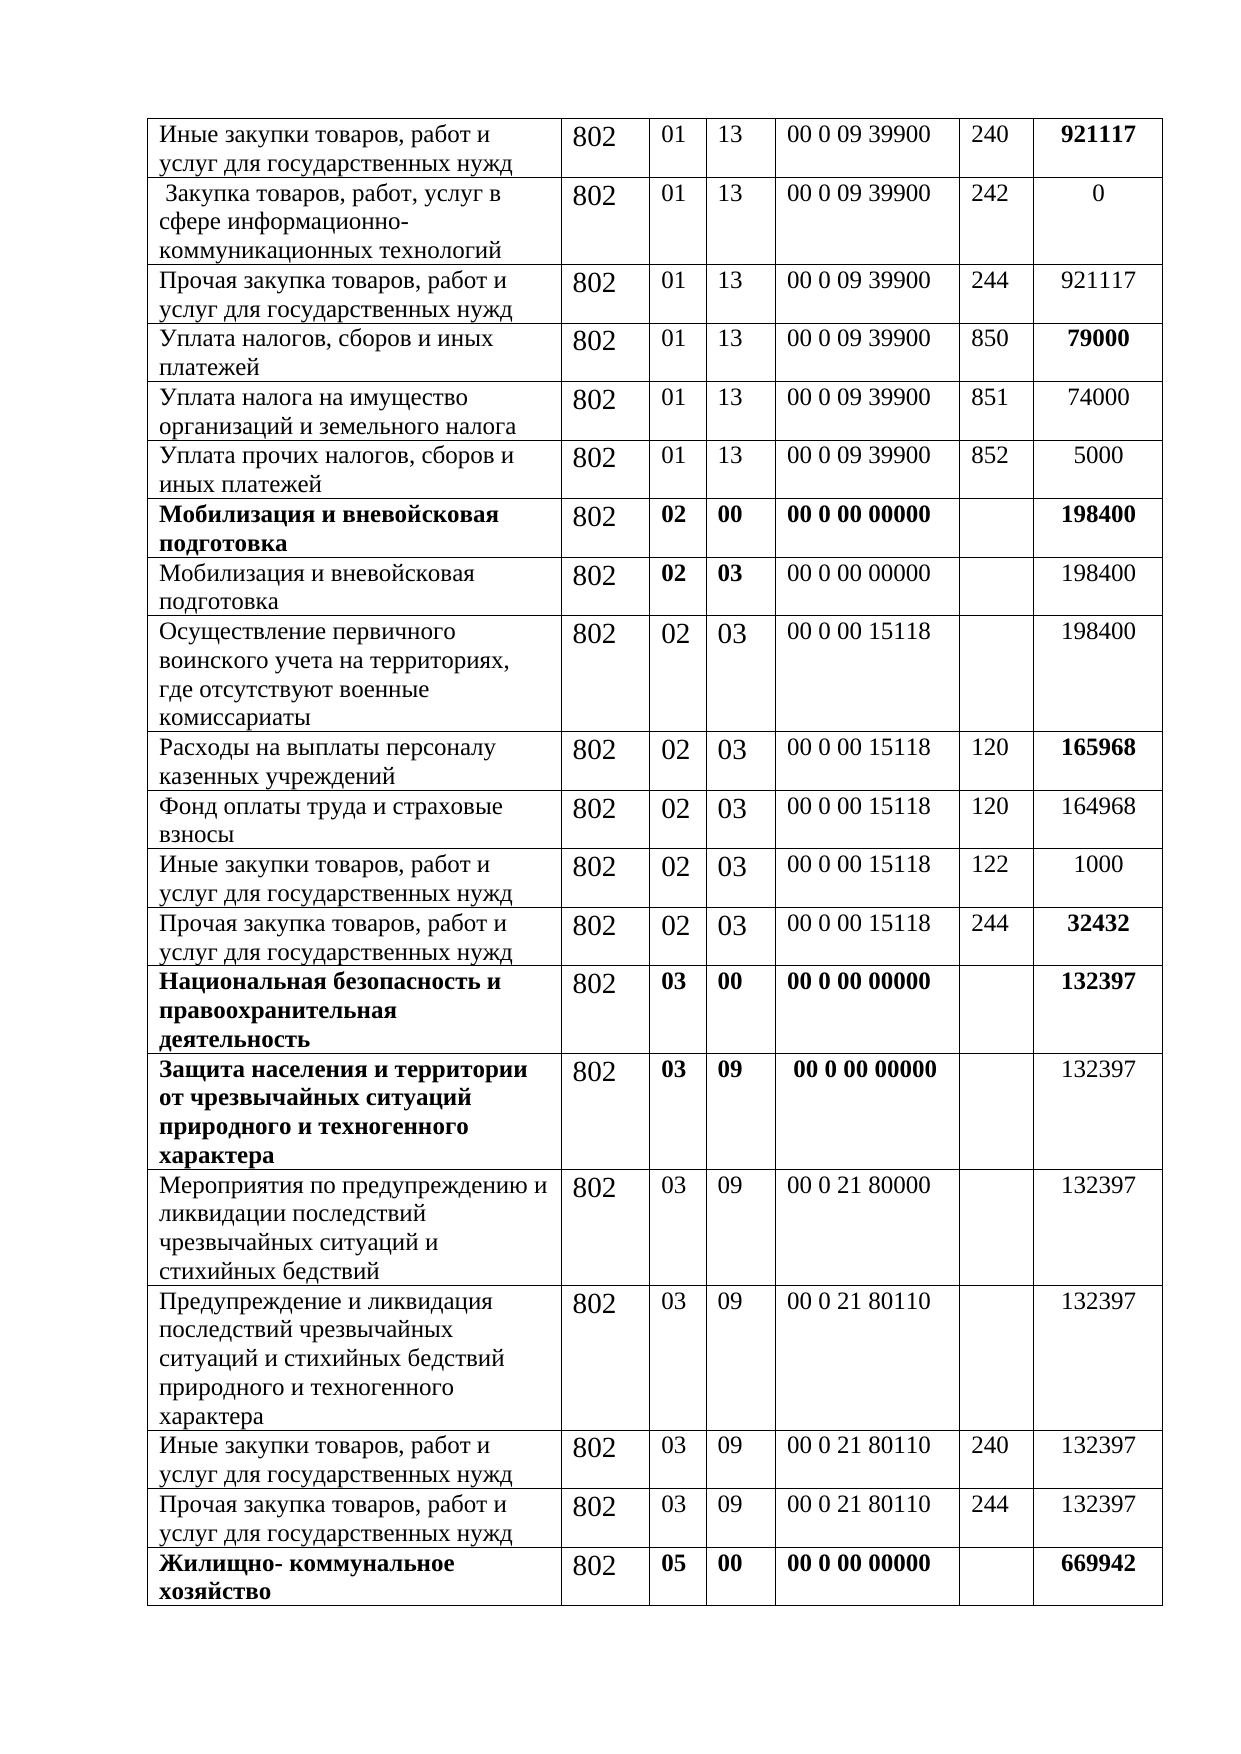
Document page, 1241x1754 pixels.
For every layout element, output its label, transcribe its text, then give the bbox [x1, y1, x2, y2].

table_cell 00 0 00 15118 [776, 908, 959, 965]
table_cell 802 [562, 441, 649, 498]
table_cell 132397 [1034, 1170, 1162, 1285]
table_cell 03 [650, 1489, 706, 1547]
table_cell 802 [562, 1286, 649, 1429]
table_cell 13 [707, 441, 775, 498]
table_cell 120 [960, 791, 1033, 848]
table_cell Прочая закупка товаров, работ и услуг для государственных нужд [148, 1489, 561, 1547]
table_cell 852 [960, 441, 1033, 498]
table_cell 00 0 00 15118 [776, 616, 959, 731]
table_cell 00 [707, 499, 775, 557]
table_cell 79000 [1034, 324, 1162, 381]
table_cell 02 [650, 732, 706, 790]
table_cell 802 [562, 1170, 649, 1285]
table_cell 13 [707, 119, 775, 177]
table_cell 165968 [1034, 732, 1162, 790]
table_cell 09 [707, 1286, 775, 1429]
table_cell 240 [960, 1431, 1033, 1488]
table_cell 02 [650, 791, 706, 848]
table_cell 244 [960, 1489, 1033, 1547]
table_cell 00 0 09 39900 [776, 324, 959, 381]
table_cell 132397 [1034, 1054, 1162, 1169]
table_cell [960, 1170, 1033, 1285]
table_cell 802 [562, 849, 649, 907]
table_cell 5000 [1034, 441, 1162, 498]
table_cell Уплата налогов, сборов и иных платежей [148, 324, 561, 381]
table_cell 02 [650, 558, 706, 615]
table_cell 00 0 09 39900 [776, 382, 959, 439]
table_cell 802 [562, 324, 649, 381]
table_cell 802 [562, 558, 649, 615]
table_cell 02 [650, 499, 706, 557]
table_cell 00 0 00 15118 [776, 791, 959, 848]
table_cell 00 0 00 00000 [776, 499, 959, 557]
table_cell Мобилизация и вневойсковая подготовка [148, 499, 561, 557]
table_cell 802 [562, 908, 649, 965]
table_cell 00 0 21 80110 [776, 1431, 959, 1488]
table_cell [960, 1548, 1033, 1605]
table_cell 244 [960, 908, 1033, 965]
table_cell 120 [960, 732, 1033, 790]
table_cell 01 [650, 441, 706, 498]
table_cell 00 0 00 00000 [776, 558, 959, 615]
table_cell 850 [960, 324, 1033, 381]
table_cell 802 [562, 791, 649, 848]
table_cell 242 [960, 178, 1033, 264]
table_cell 132397 [1034, 1489, 1162, 1547]
table_cell 03 [650, 1054, 706, 1169]
table_cell 03 [707, 908, 775, 965]
table_cell 09 [707, 1431, 775, 1488]
table_cell 03 [650, 1286, 706, 1429]
table_cell [960, 1054, 1033, 1169]
table_cell 851 [960, 382, 1033, 439]
table_cell Иные закупки товаров, работ и услуг для государственных нужд [148, 849, 561, 907]
table_cell 802 [562, 1548, 649, 1605]
table_cell 1000 [1034, 849, 1162, 907]
table_cell Иные закупки товаров, работ и услуг для государственных нужд [148, 119, 561, 177]
table_cell 01 [650, 119, 706, 177]
table_cell 02 [650, 616, 706, 731]
table_cell 00 0 21 80000 [776, 1170, 959, 1285]
table_cell 802 [562, 1489, 649, 1547]
table_cell 0 [1034, 178, 1162, 264]
table_cell 03 [707, 791, 775, 848]
table_cell 802 [562, 119, 649, 177]
table_cell 01 [650, 178, 706, 264]
table_cell 00 0 09 39900 [776, 178, 959, 264]
table_cell Осуществление первичного воинского учета на территориях, где отсутствуют военные комиссариаты [148, 616, 561, 731]
table_cell 921117 [1034, 265, 1162, 322]
table_cell Мобилизация и вневойсковая подготовка [148, 558, 561, 615]
table_cell 00 0 00 15118 [776, 732, 959, 790]
table_cell 13 [707, 324, 775, 381]
table_cell 74000 [1034, 382, 1162, 439]
table_cell 00 0 09 39900 [776, 265, 959, 322]
table_cell 122 [960, 849, 1033, 907]
table_cell 802 [562, 265, 649, 322]
table_cell 132397 [1034, 1431, 1162, 1488]
table_cell 802 [562, 178, 649, 264]
table_cell 921117 [1034, 119, 1162, 177]
table_cell Национальная безопасность и правоохранительная деятельность [148, 966, 561, 1053]
table_cell 669942 [1034, 1548, 1162, 1605]
table_cell [960, 499, 1033, 557]
table_cell 02 [650, 849, 706, 907]
table_cell 09 [707, 1489, 775, 1547]
table_cell 164968 [1034, 791, 1162, 848]
table_cell 01 [650, 265, 706, 322]
table_cell 802 [562, 732, 649, 790]
table_cell 09 [707, 1054, 775, 1169]
table_cell 00 [707, 1548, 775, 1605]
table_cell 32432 [1034, 908, 1162, 965]
table_cell 00 0 00 00000 [776, 1054, 959, 1169]
table_cell 240 [960, 119, 1033, 177]
table_cell Защита населения и территории от чрезвычайных ситуаций природного и техногенного характера [148, 1054, 561, 1169]
table_cell 00 0 00 00000 [776, 966, 959, 1053]
table_cell Жилищно- коммунальное хозяйство [148, 1548, 561, 1605]
table_cell 09 [707, 1170, 775, 1285]
table_cell 03 [650, 966, 706, 1053]
table_cell Прочая закупка товаров, работ и услуг для государственных нужд [148, 908, 561, 965]
table_cell 132397 [1034, 1286, 1162, 1429]
table_cell 198400 [1034, 499, 1162, 557]
table_cell Иные закупки товаров, работ и услуг для государственных нужд [148, 1431, 561, 1488]
table_cell 00 0 09 39900 [776, 441, 959, 498]
table_cell Фонд оплаты труда и страховые взносы [148, 791, 561, 848]
table_cell 00 [707, 966, 775, 1053]
table_cell Уплата налога на имущество организаций и земельного налога [148, 382, 561, 439]
table_cell 00 0 21 80110 [776, 1489, 959, 1547]
table_cell 198400 [1034, 558, 1162, 615]
table_cell Прочая закупка товаров, работ и услуг для государственных нужд [148, 265, 561, 322]
table_cell 01 [650, 382, 706, 439]
table_cell 03 [707, 732, 775, 790]
table_cell 00 0 09 39900 [776, 119, 959, 177]
table_cell [960, 616, 1033, 731]
table_cell 00 0 00 00000 [776, 1548, 959, 1605]
table_cell [960, 558, 1033, 615]
table_cell 802 [562, 1431, 649, 1488]
table_cell 00 0 21 80110 [776, 1286, 959, 1429]
table_cell [960, 1286, 1033, 1429]
table_cell Предупреждение и ликвидация последствий чрезвычайных ситуаций и стихийных бедствий природного и техногенного характера [148, 1286, 561, 1429]
table_cell 03 [707, 849, 775, 907]
table_cell 244 [960, 265, 1033, 322]
table_cell [960, 966, 1033, 1053]
table_cell 02 [650, 908, 706, 965]
table_cell Уплата прочих налогов, сборов и иных платежей [148, 441, 561, 498]
table_cell 00 0 00 15118 [776, 849, 959, 907]
table_cell 01 [650, 324, 706, 381]
table_cell 802 [562, 1054, 649, 1169]
table_cell 03 [650, 1170, 706, 1285]
table_cell 13 [707, 265, 775, 322]
table_cell Закупка товаров, работ, услуг в сфере информационно-коммуникационных технологий [148, 178, 561, 264]
table_cell Расходы на выплаты персоналу казенных учреждений [148, 732, 561, 790]
table_cell 13 [707, 178, 775, 264]
table_cell 132397 [1034, 966, 1162, 1053]
table_cell 13 [707, 382, 775, 439]
table_cell 03 [707, 558, 775, 615]
table_cell 802 [562, 382, 649, 439]
table_cell 802 [562, 966, 649, 1053]
table_cell 05 [650, 1548, 706, 1605]
table_cell 198400 [1034, 616, 1162, 731]
table_cell 802 [562, 616, 649, 731]
table_cell 03 [707, 616, 775, 731]
table_cell 03 [650, 1431, 706, 1488]
table_cell Мероприятия по предупреждению и ликвидации последствий чрезвычайных ситуаций и стихийных бедствий [148, 1170, 561, 1285]
table_cell 802 [562, 499, 649, 557]
